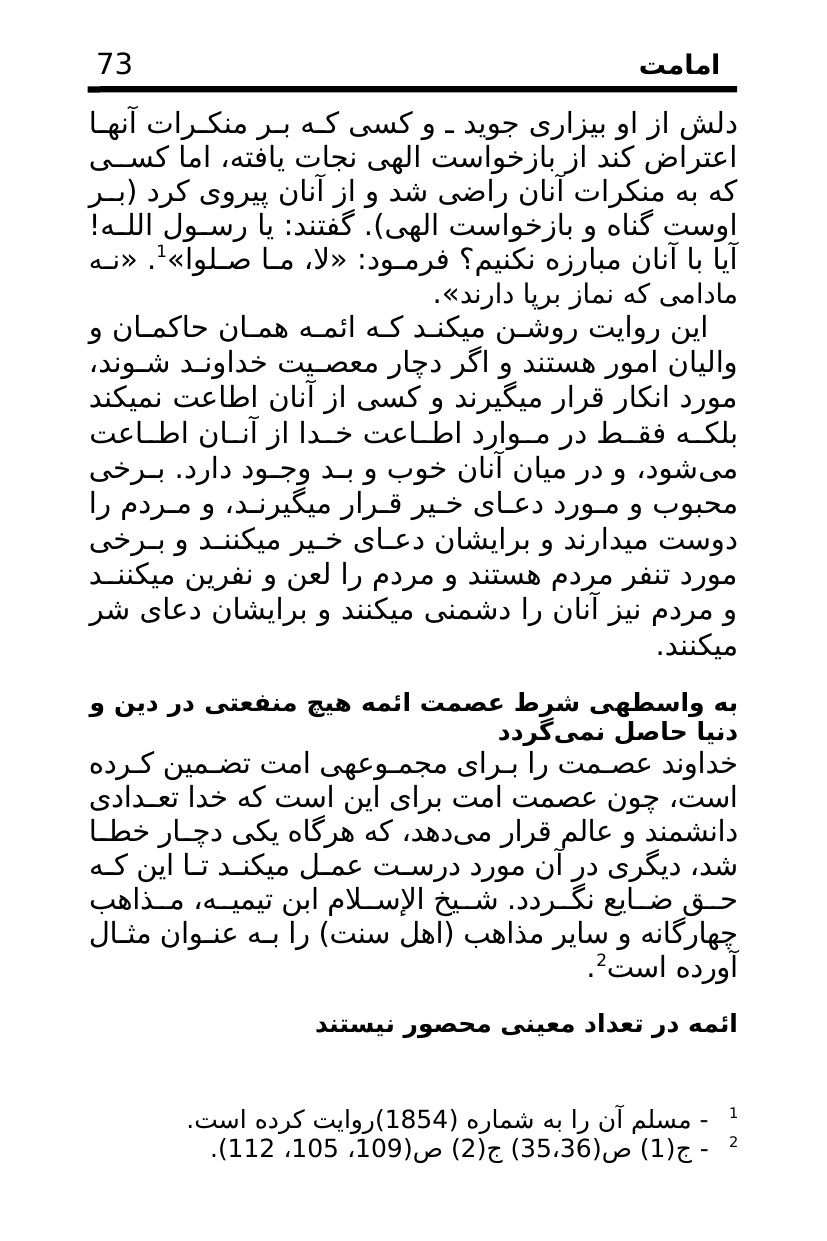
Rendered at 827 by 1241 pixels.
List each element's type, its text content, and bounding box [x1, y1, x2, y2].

text این روایت روشن می‏کند که ائمه همان حاکمان و والیان امور هستند و اگر دچار معصیت خداوند شوند، مورد انکار قرار می‏گیرند و کسی از آنان اطاعت نمی‏کند بلکه فقط در موارد اطاعت خدا از آنان اطاعت می‌شود، و در میان آنان خوب و بد وجود دارد. برخی محبوب و مورد دعای خیر قرار می‏گیرند، و مردم را دوست می‏دارند و برایشان دعای خیر می‏کنند و برخی مورد تنفر مردم هستند و مردم را لعن و نفرین می‏کنند و مردم نیز آنان را دشمنی می‏کنند و برایشان دعای شر می‏کنند. [89, 310, 738, 662]
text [89, 106, 738, 310]
text خداوند عصمت را برای مجموعه‎ی امت تضمین کرده است، چون عصمت امت برای این است که خدا تعدادی دانشمند و عالم قرار می‌دهد، که هرگاه یکی دچار خطا شد، دیگری در آن مورد درست عمل می‏کند تا این که حق ضایع نگردد. شیخ الإسلام ابن تیمیه، مذاهب چهارگانه و سایر مذاهب (اهل سنت) را به عنوان مثال آورده است. [89, 747, 738, 984]
text به واسطه‎ی شرط عصمت ائمه هیچ منفعتی در دین و دنیا حاصل نمی‌گردد [89, 688, 738, 747]
text ائمه در تعداد معینی محصور نیستند [89, 1009, 738, 1038]
